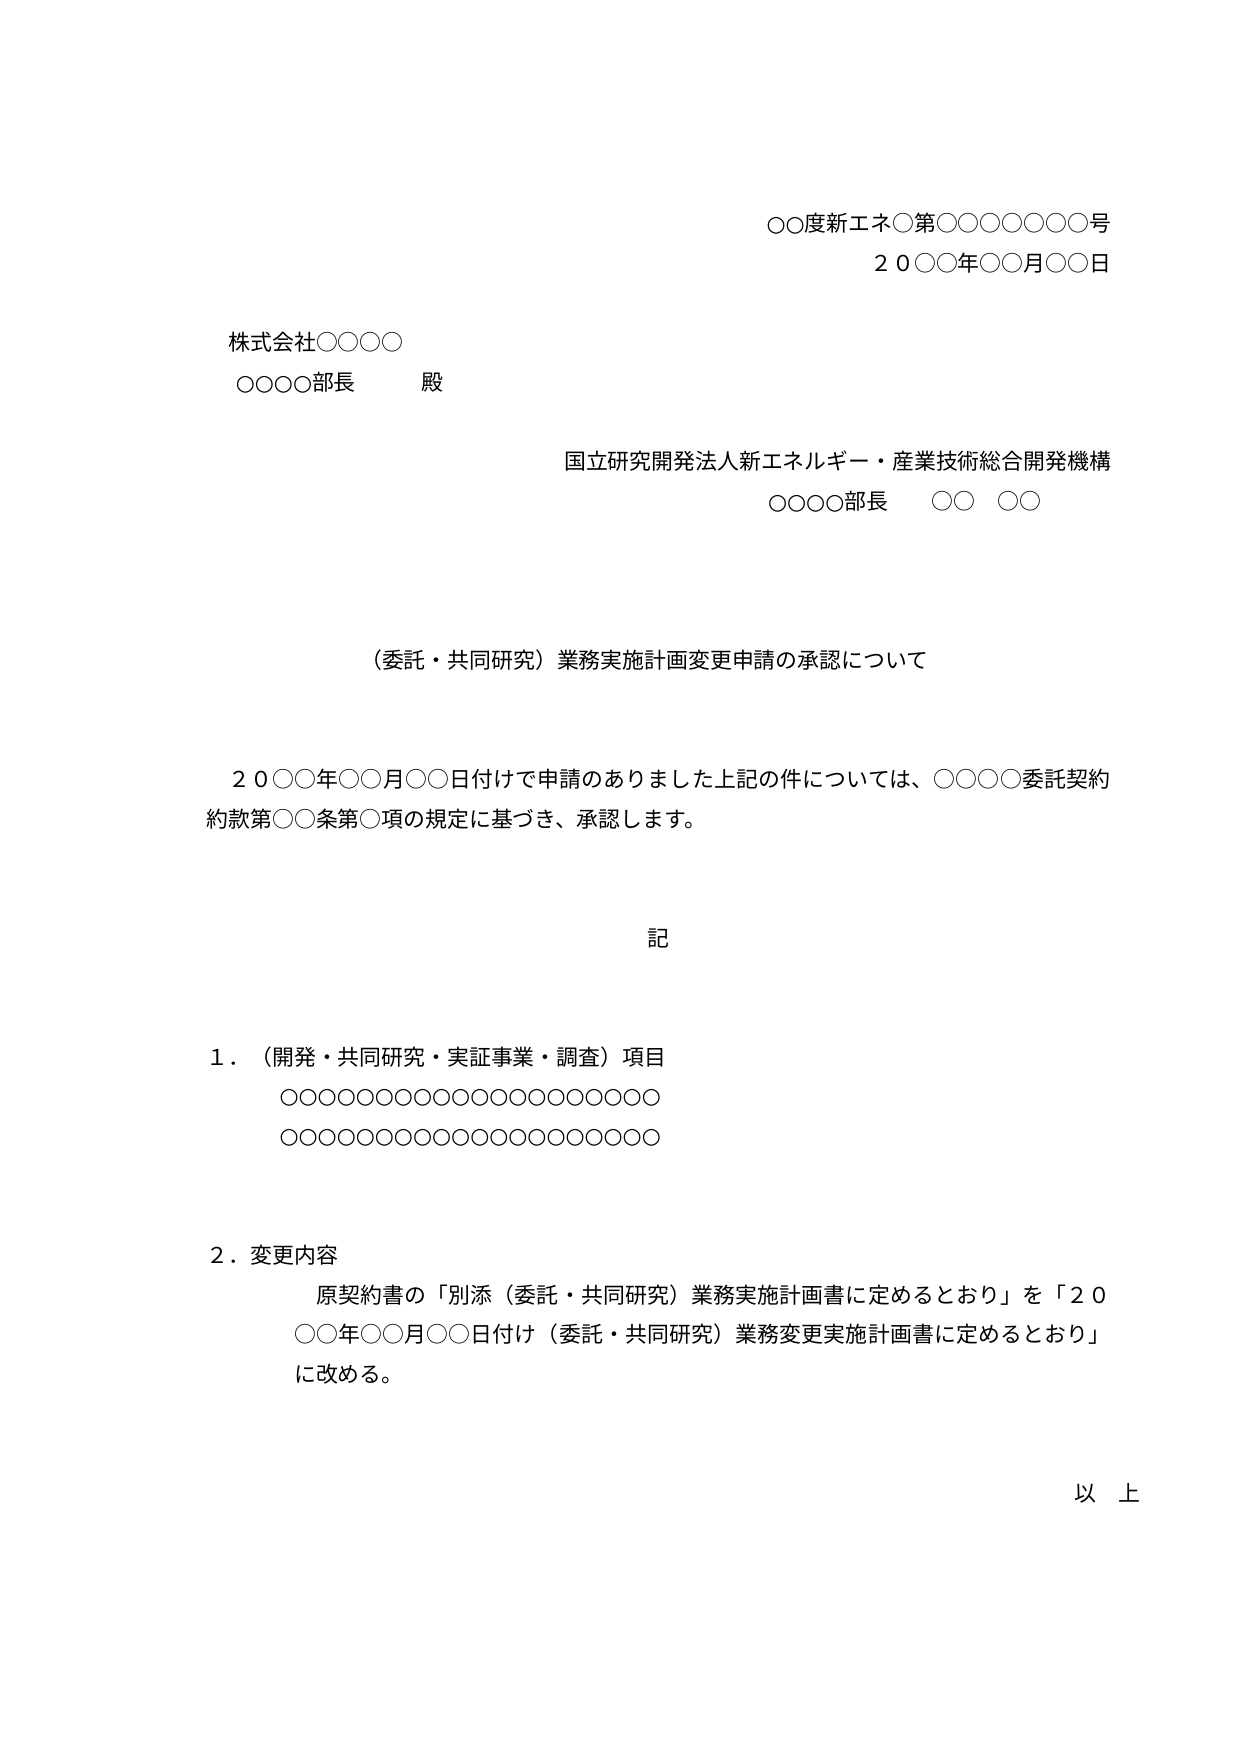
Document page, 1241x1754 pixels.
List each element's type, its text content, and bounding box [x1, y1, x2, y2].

text １．（開発・共同研究・実証事業・調査）項目 [206, 1036, 1111, 1075]
text 原契約書の「別添（委託・共同研究）業務実施計画書に定めるとおり」を「２０○○年○○月○○日付け（委託・共同研究）業務変更実施計画書に定めるとおり」に改める。 [294, 1274, 1111, 1393]
text （委託・共同研究）業務実施計画変更申請の承認について [177, 639, 1111, 678]
text ○○○○部長 殿 [236, 361, 1111, 401]
text ○○○○○○○○○○○○○○○○○○○○ [279, 1075, 1111, 1115]
text ○○○○部長 ○○ ○○ [768, 480, 1111, 520]
text ２．変更内容 [206, 1234, 1111, 1274]
text 国立研究開発法人新エネルギー・産業技術総合開発機構 [206, 440, 1111, 480]
text 以 上 [177, 1472, 1140, 1512]
text 株式会社○○○○ [206, 321, 1111, 361]
text ２０○○年○○月○○日付けで申請のありました上記の件については、○○○○委託契約約款第○○条第○項の規定に基づき、承認します。 [206, 758, 1111, 837]
text 記 [206, 917, 1111, 956]
text ２０○○年○○月○○日 [206, 242, 1111, 282]
text ○○度新エネ○第○○○○○○○号 [206, 202, 1111, 242]
text ○○○○○○○○○○○○○○○○○○○○ [279, 1115, 1111, 1155]
